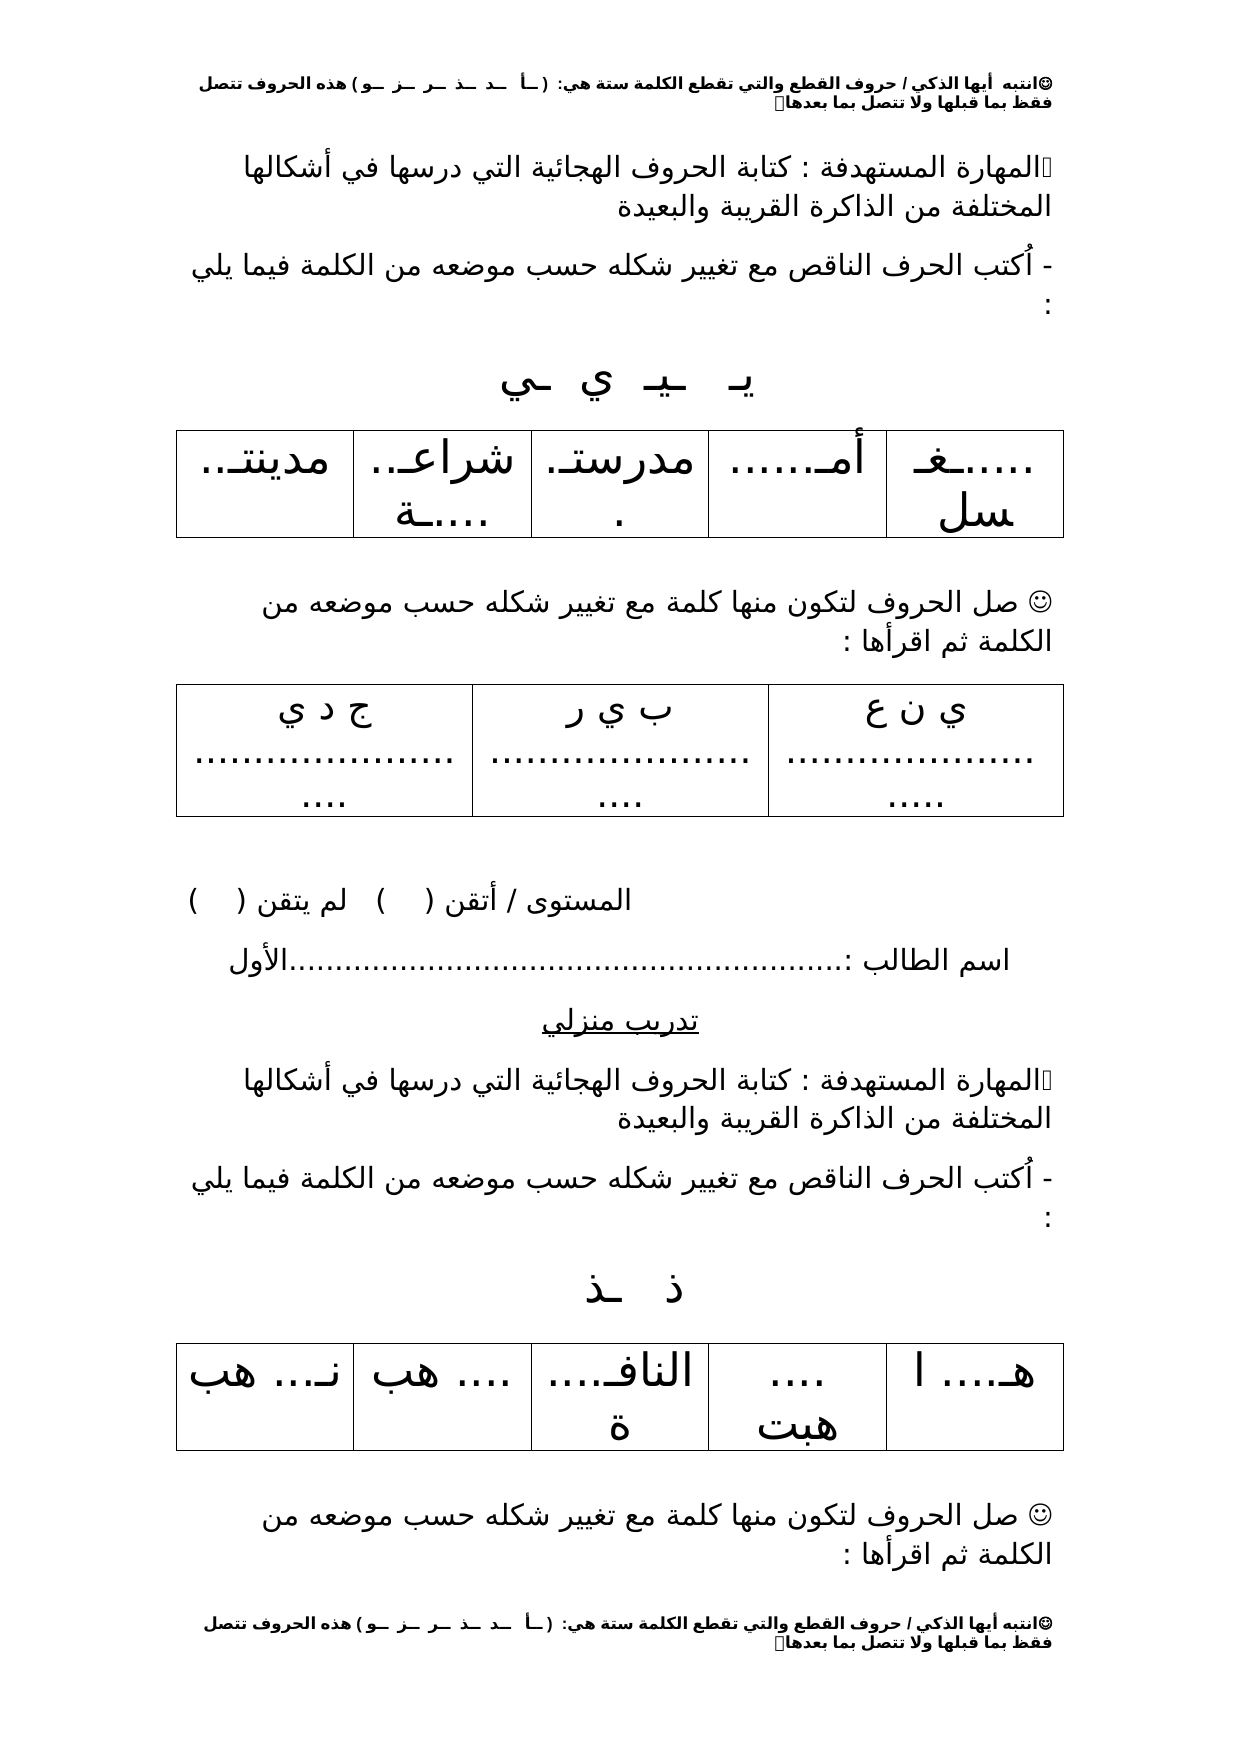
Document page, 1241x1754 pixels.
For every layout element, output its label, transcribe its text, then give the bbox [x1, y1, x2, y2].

table_header .....ـغـسل [887, 431, 1063, 537]
table_header ي ن ع .......................... [769, 685, 1063, 816]
text اسم الطالب :............................................................الأول [187, 943, 1053, 977]
table_header النافـ.... ة [532, 1344, 708, 1450]
table_header ب ي ر .......................... [473, 685, 768, 816]
table_header نـ... هب [177, 1344, 353, 1450]
table_header ج د ي .......................... [177, 685, 472, 816]
text يـ ـيـ ي ـي [187, 347, 1053, 401]
text - اُكتب الحرف الناقص مع تغيير شكله حسب موضعه من الكلمة فيما يلي : [187, 1162, 1053, 1234]
table_header مدرستـ.. [532, 431, 708, 537]
text صل الحروف لتكون منها كلمة مع تغيير شكله حسب موضعه من الكلمة ثم اقرأها : [187, 585, 1053, 658]
text - اُكتب الحرف الناقص مع تغيير شكله حسب موضعه من الكلمة فيما يلي : [187, 249, 1053, 322]
table_header شراعـ......ـة [354, 431, 531, 537]
table_header أمـ...... [709, 431, 886, 537]
text صل الحروف لتكون منها كلمة مع تغيير شكله حسب موضعه من الكلمة ثم اقرأها : [187, 1498, 1053, 1571]
text تدريب منزلي [187, 1003, 1053, 1037]
table_header .... هب [354, 1344, 531, 1450]
text المهارة المستهدفة : كتابة الحروف الهجائية التي درسها في أشكالها المختلفة من الذاكرة القريبة والبعيدة [187, 150, 1053, 223]
text المستوى / أتقن ( ) لم يتقن ( ) [187, 883, 1053, 917]
table_header هـ.... ا [887, 1344, 1063, 1450]
table_header مدينتـ.. [177, 431, 353, 537]
table_header .... هبت [709, 1344, 886, 1450]
text المهارة المستهدفة : كتابة الحروف الهجائية التي درسها في أشكالها المختلفة من الذاكرة القريبة والبعيدة [187, 1063, 1053, 1136]
text ذ ـذ [187, 1260, 1053, 1314]
